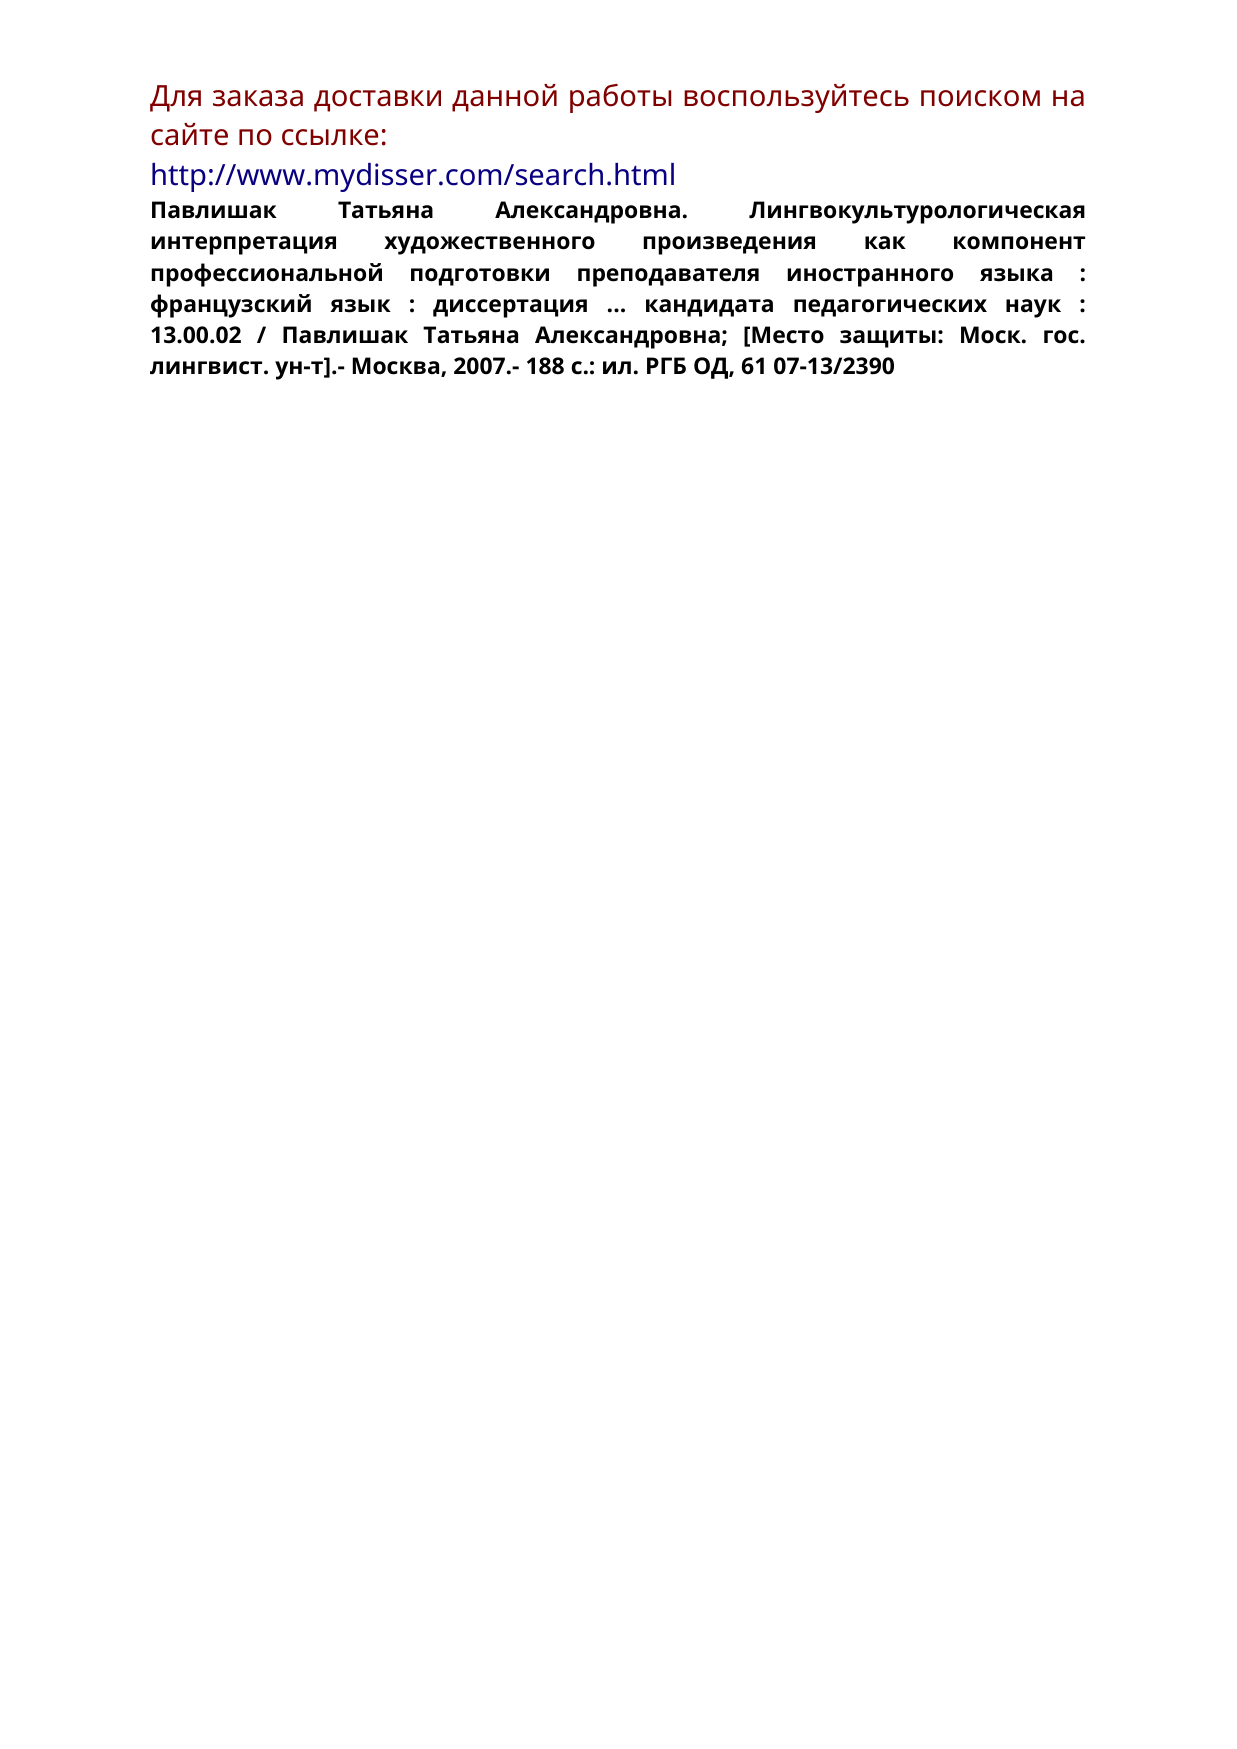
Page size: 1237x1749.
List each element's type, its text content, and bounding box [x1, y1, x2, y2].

text Павлишак Татьяна Александровна. Лингвокультурологическая интерпретация художественного произведения как компонент профессиональной подготовки преподавателя иностранного языка : французский язык : диссертация ... кандидата педагогических наук : 13.00.02 / Павлишак Татьяна Александровна; [Место защиты: Моск. гос. лингвист. ун-т].- Москва, 2007.- 188 с.: ил. РГБ ОД, 61 07-13/2390 [150, 194, 1086, 382]
